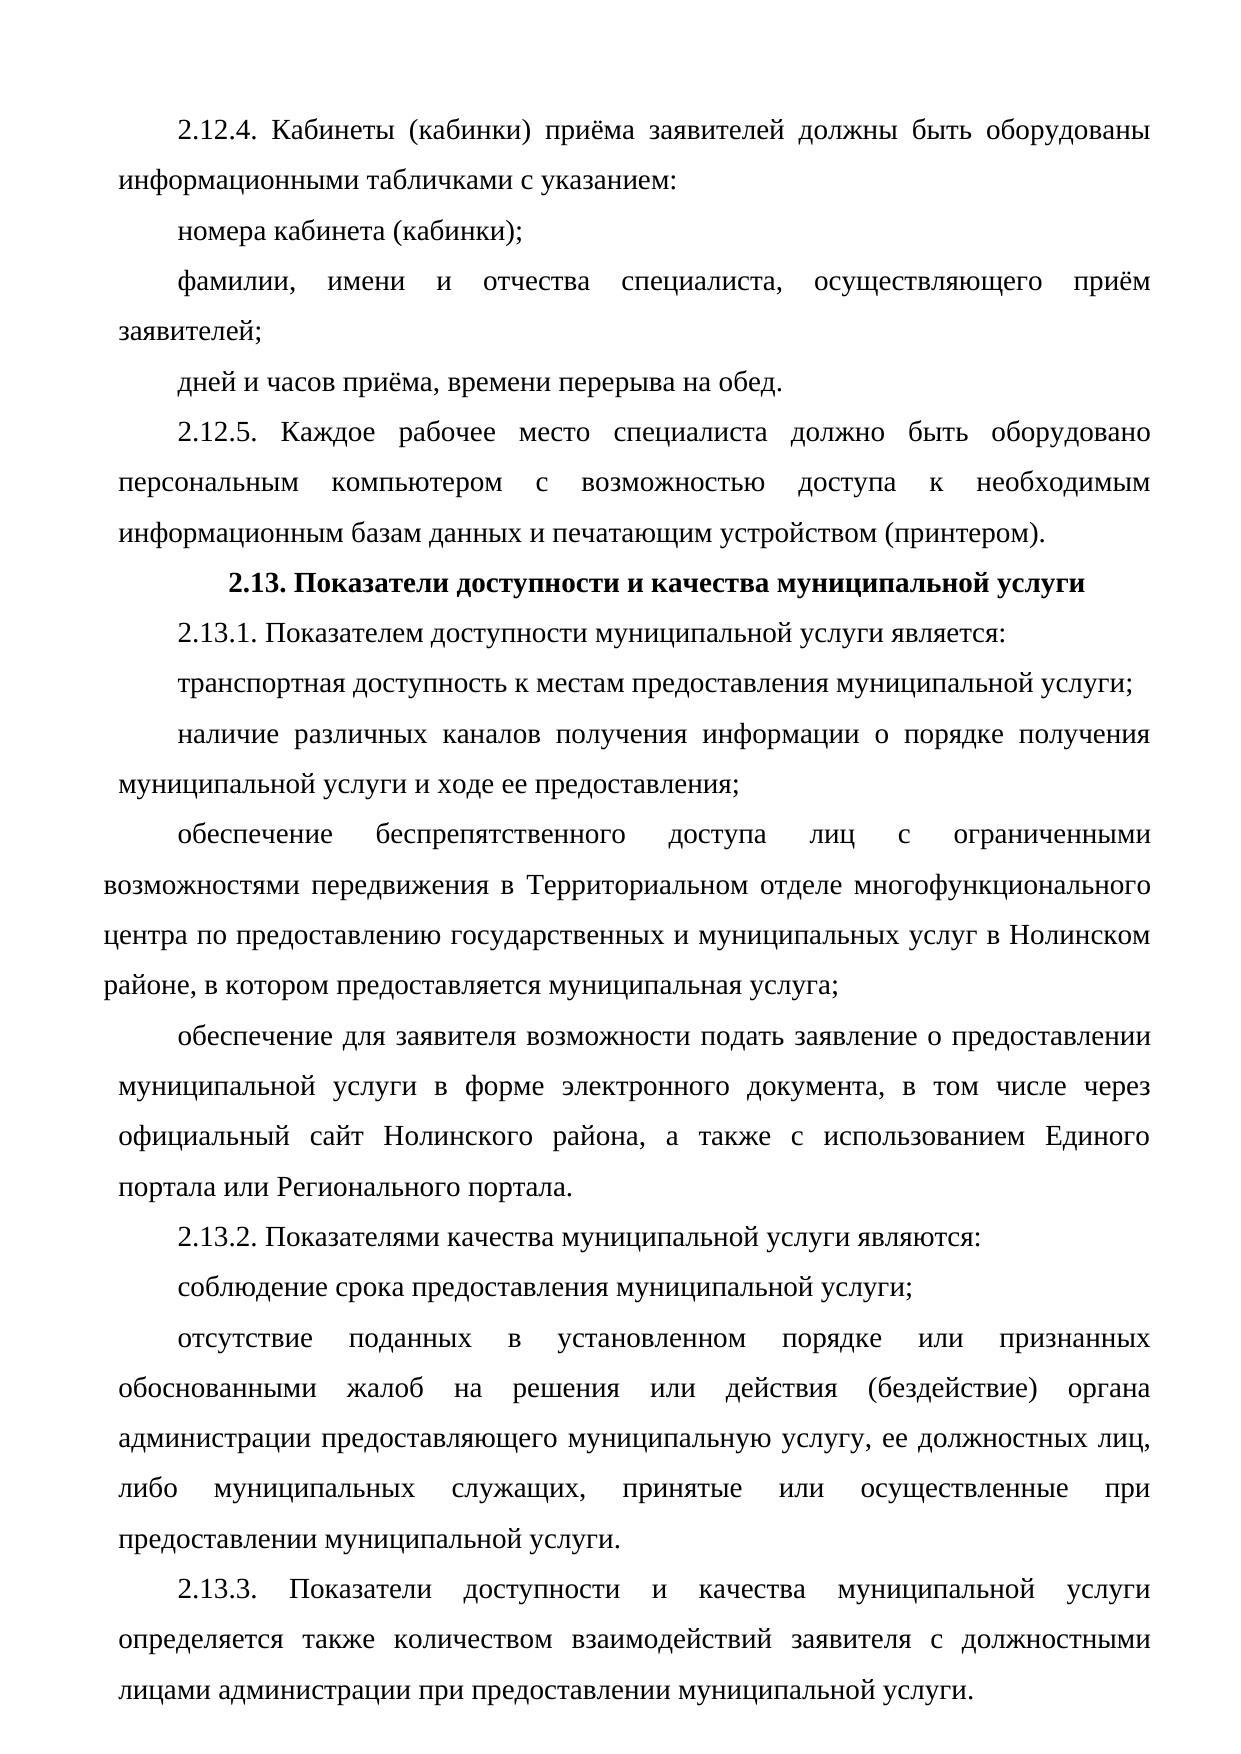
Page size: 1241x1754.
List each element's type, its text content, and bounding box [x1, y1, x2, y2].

text номера кабинета (кабинки); [118, 213, 1152, 246]
text 2.12.4. Кабинеты (кабинки) приёма заявителей должны быть оборудованы информационными табличками с указанием: [118, 112, 1152, 196]
text обеспечение для заявителя возможности подать заявление о предоставлении муниципальной услуги в форме электронного документа, в том числе через официальный сайт Нолинского района, а также с использованием Единого портала или Регионального портала. [118, 1018, 1152, 1202]
text фамилии, имени и отчества специалиста, осуществляющего приём заявителей; [118, 263, 1152, 347]
text соблюдение срока предоставления муниципальной услуги; [118, 1269, 1152, 1303]
text дней и часов приёма, времени перерыва на обед. [118, 364, 1152, 397]
text 2.13.3. Показатели доступности и качества муниципальной услуги определяется также количеством взаимодействий заявителя с должностными лицами администрации при предоставлении муниципальной услуги. [118, 1571, 1152, 1705]
text 2.13.2. Показателями качества муниципальной услуги являются: [118, 1219, 1152, 1253]
text наличие различных каналов получения информации о порядке получения муниципальной услуги и ходе ее предоставления; [118, 716, 1152, 800]
text 2.13.1. Показателем доступности муниципальной услуги является: [118, 615, 1152, 649]
text обеспечение беспрепятственного доступа лиц с ограниченными возможностями передвижения в Территориальном отделе многофункционального центра по предоставлению государственных и муниципальных услуг в Нолинском районе, в котором предоставляется муниципальная услуга; [103, 817, 1152, 1001]
text транспортная доступность к местам предоставления муниципальной услуги; [118, 666, 1152, 699]
text 2.12.5. Каждое рабочее место специалиста должно быть оборудовано персональным компьютером с возможностью доступа к необходимым информационным базам данных и печатающим устройством (принтером). [118, 414, 1152, 548]
text 2.13. Показатели доступности и качества муниципальной услуги [118, 565, 1152, 598]
text отсутствие поданных в установленном порядке или признанных обоснованными жалоб на решения или действия (бездействие) органа администрации предоставляющего муниципальную услугу, ее должностных лиц, либо муниципальных служащих, принятые или осуществленные при предоставлении муниципальной услуги. [118, 1320, 1152, 1554]
